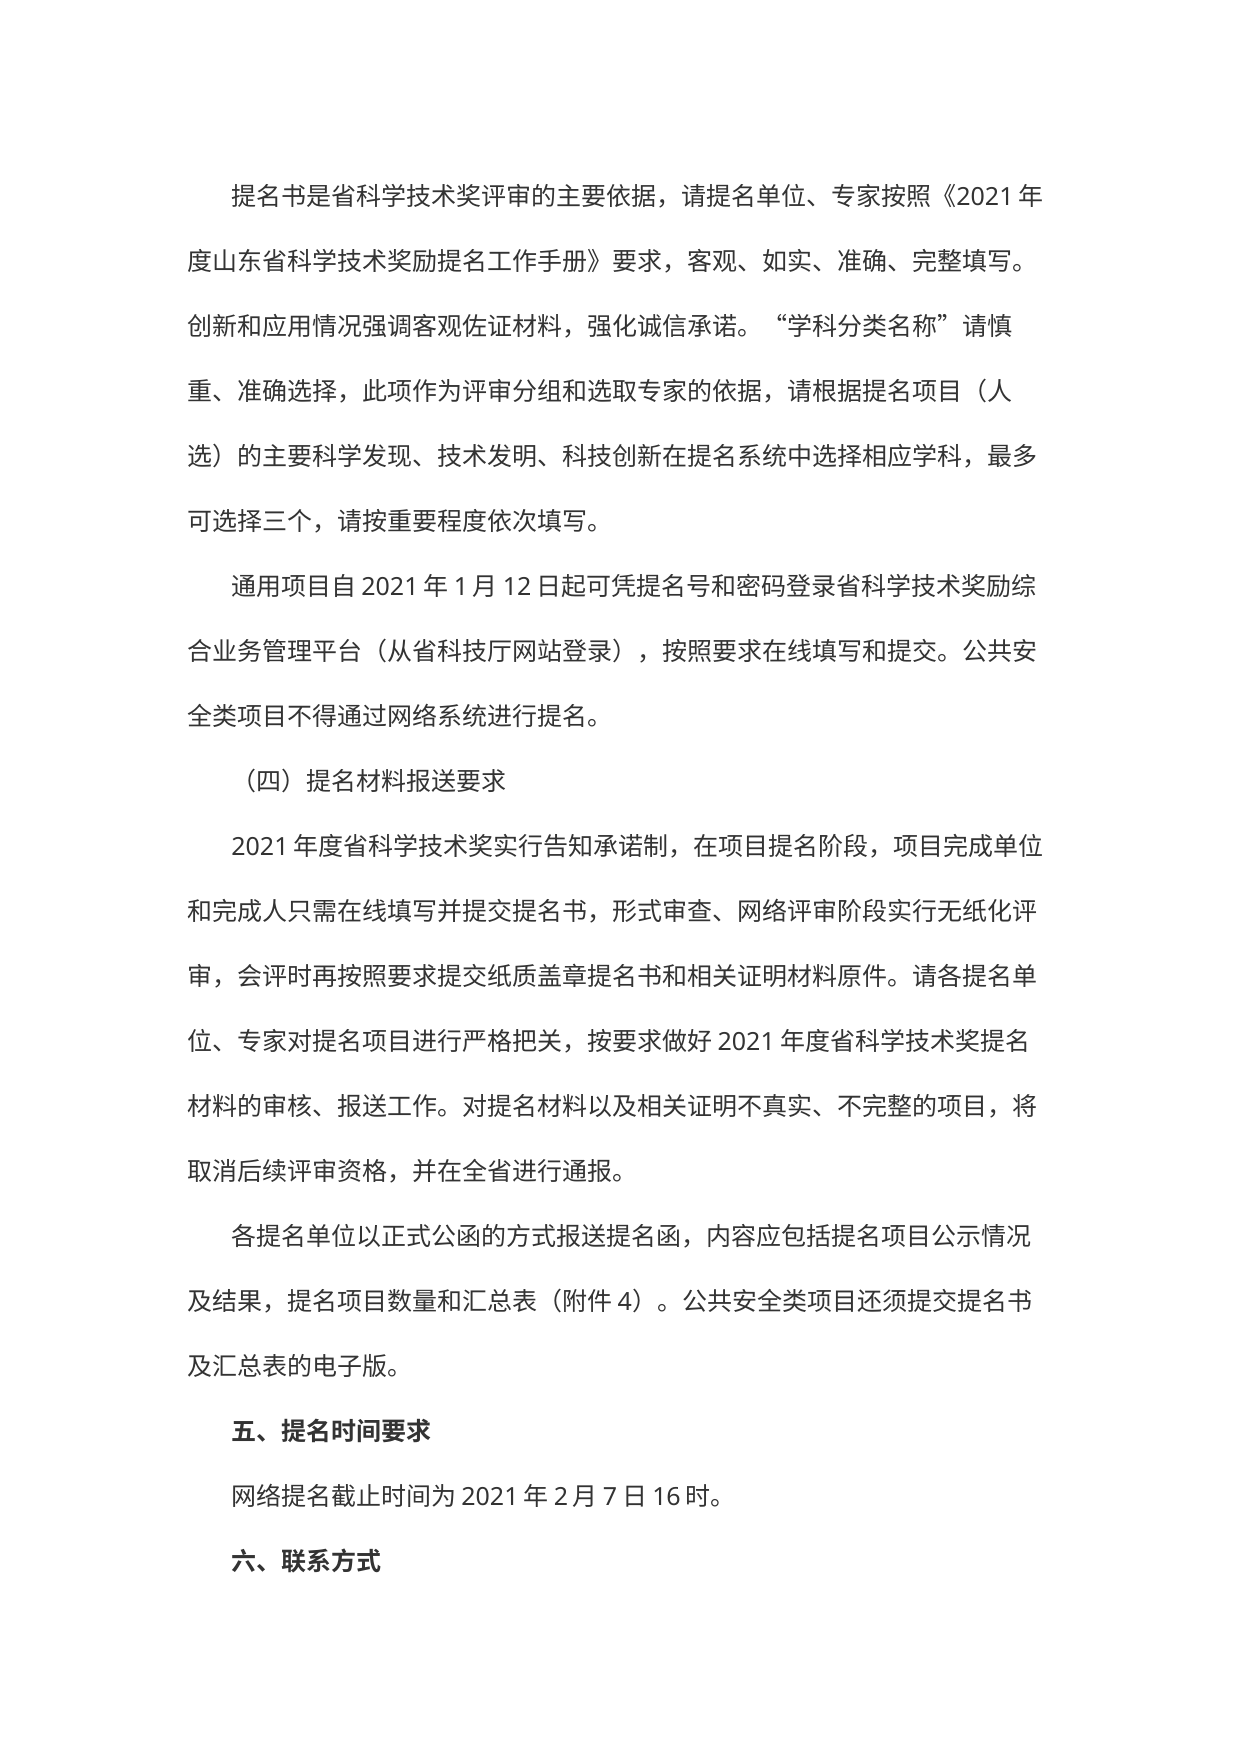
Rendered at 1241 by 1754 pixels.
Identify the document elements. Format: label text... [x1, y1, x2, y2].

text 五、提名时间要求 [187, 1397, 1053, 1462]
text （四）提名材料报送要求 [187, 747, 1053, 812]
text 网络提名截止时间为2021年2月7日16时。 [187, 1462, 1053, 1527]
text 通用项目自2021年1月12日起可凭提名号和密码登录省科学技术奖励综合业务管理平台（从省科技厅网站登录），按照要求在线填写和提交。公共安全类项目不得通过网络系统进行提名。 [187, 552, 1053, 747]
text 2021年度省科学技术奖实行告知承诺制，在项目提名阶段，项目完成单位和完成人只需在线填写并提交提名书，形式审查、网络评审阶段实行无纸化评审，会评时再按照要求提交纸质盖章提名书和相关证明材料原件。请各提名单位、专家对提名项目进行严格把关，按要求做好2021年度省科学技术奖提名材料的审核、报送工作。对提名材料以及相关证明不真实、不完整的项目，将取消后续评审资格，并在全省进行通报。 [187, 812, 1053, 1202]
text 提名书是省科学技术奖评审的主要依据，请提名单位、专家按照《2021年度山东省科学技术奖励提名工作手册》要求，客观、如实、准确、完整填写。创新和应用情况强调客观佐证材料，强化诚信承诺。“学科分类名称”请慎重、准确选择，此项作为评审分组和选取专家的依据，请根据提名项目（人选）的主要科学发现、技术发明、科技创新在提名系统中选择相应学科，最多可选择三个，请按重要程度依次填写。 [187, 162, 1053, 552]
text 各提名单位以正式公函的方式报送提名函，内容应包括提名项目公示情况及结果，提名项目数量和汇总表（附件4）。公共安全类项目还须提交提名书及汇总表的电子版。 [187, 1202, 1053, 1397]
text 六、联系方式 [187, 1527, 1053, 1592]
